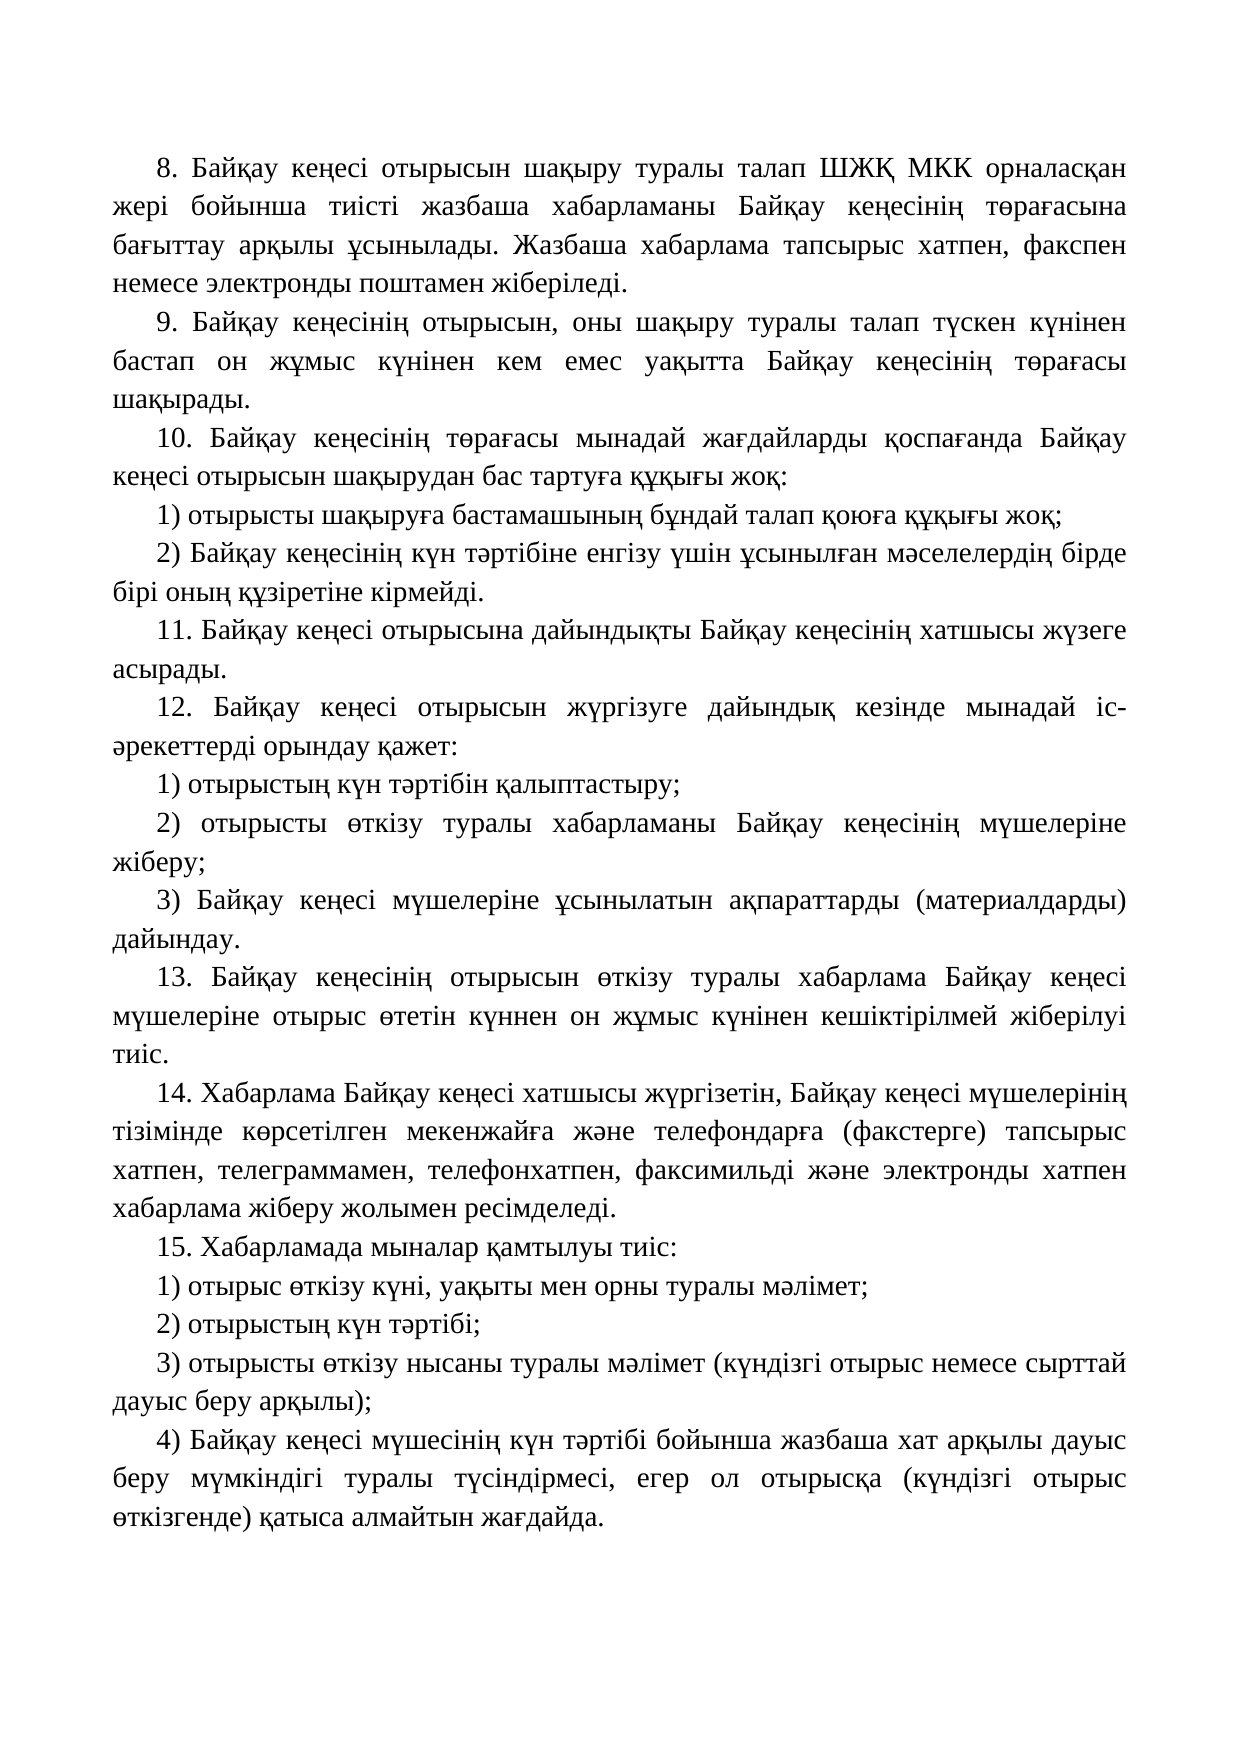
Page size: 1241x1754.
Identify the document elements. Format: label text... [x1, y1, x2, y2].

text 9. Байқау кеңесінің отырысын, оны шақыру туралы талап түскен күнінен бастап он жұмыс күнінен кем емес уақытта Байқау кеңесінің төрағасы шақырады. [112, 304, 1128, 415]
text 1) отырыс өткізу күні, уақыты мен орны туралы мәлімет; [112, 1268, 1128, 1301]
text 2) отырыстың күн тәртібі; [112, 1306, 1128, 1340]
text 8. Байқау кеңесі отырысын шақыру туралы талап ШЖҚ МКК орналасқан жері бойынша тиісті жазбаша хабарламаны Байқау кеңесінің төрағасына бағыттау арқылы ұсынылады. Жазбаша хабарлама тапсырыс хатпен, факспен немесе электронды поштамен жіберіледі. [112, 150, 1128, 299]
text 13. Байқау кеңесінің отырысын өткізу туралы хабарлама Байқау кеңесі мүшелеріне отырыс өтетін күннен он жұмыс күнінен кешіктірілмей жіберілуі тиіс. [112, 959, 1128, 1070]
text 12. Байқау кеңесі отырысын жүргізуге дайындық кезінде мынадай іс-әрекеттерді орындау қажет: [112, 689, 1128, 762]
text 11. Байқау кеңесі отырысына дайындықты Байқау кеңесінің хатшысы жүзеге асырады. [112, 612, 1128, 684]
text 3) отырысты өткізу нысаны туралы мәлімет (күндізгі отырыс немесе сырттай дауыс беру арқылы); [112, 1345, 1128, 1417]
text 1) отырысты шақыруға бастамашының бұндай талап қоюға құқығы жоқ; [112, 497, 1128, 530]
text 15. Хабарламада мыналар қамтылуы тиіс: [112, 1229, 1128, 1263]
text 3) Байқау кеңесі мүшелеріне ұсынылатын ақпараттарды (материалдарды) дайындау. [112, 882, 1128, 954]
text 1) отырыстың күн тәртібін қалыптастыру; [112, 767, 1128, 800]
text 2) Байқау кеңесінің күн тәртібіне енгізу үшін ұсынылған мәселелердің бірде бірі оның құзіретіне кірмейді. [112, 535, 1128, 607]
text 4) Байқау кеңесі мүшесінің күн тәртібі бойынша жазбаша хат арқылы дауыс беру мүмкіндігі туралы түсіндірмесі, егер ол отырысқа (күндізгі отырыс өткізгенде) қатыса алмайтын жағдайда. [112, 1422, 1128, 1532]
text 10. Байқау кеңесінің төрағасы мынадай жағдайларды қоспағанда Байқау кеңесі отырысын шақырудан бас тартуға құқығы жоқ: [112, 420, 1128, 492]
text 14. Хабарлама Байқау кеңесі хатшысы жүргізетін, Байқау кеңесі мүшелерінің тізімінде көрсетілген мекенжайға және телефондарға (факстерге) тапсырыс хатпен, телеграммамен, телефонхатпен, факсимильді және электронды хатпен хабарлама жіберу жолымен ресімделеді. [112, 1075, 1128, 1224]
text 2) отырысты өткізу туралы хабарламаны Байқау кеңесінің мүшелеріне жіберу; [112, 805, 1128, 877]
